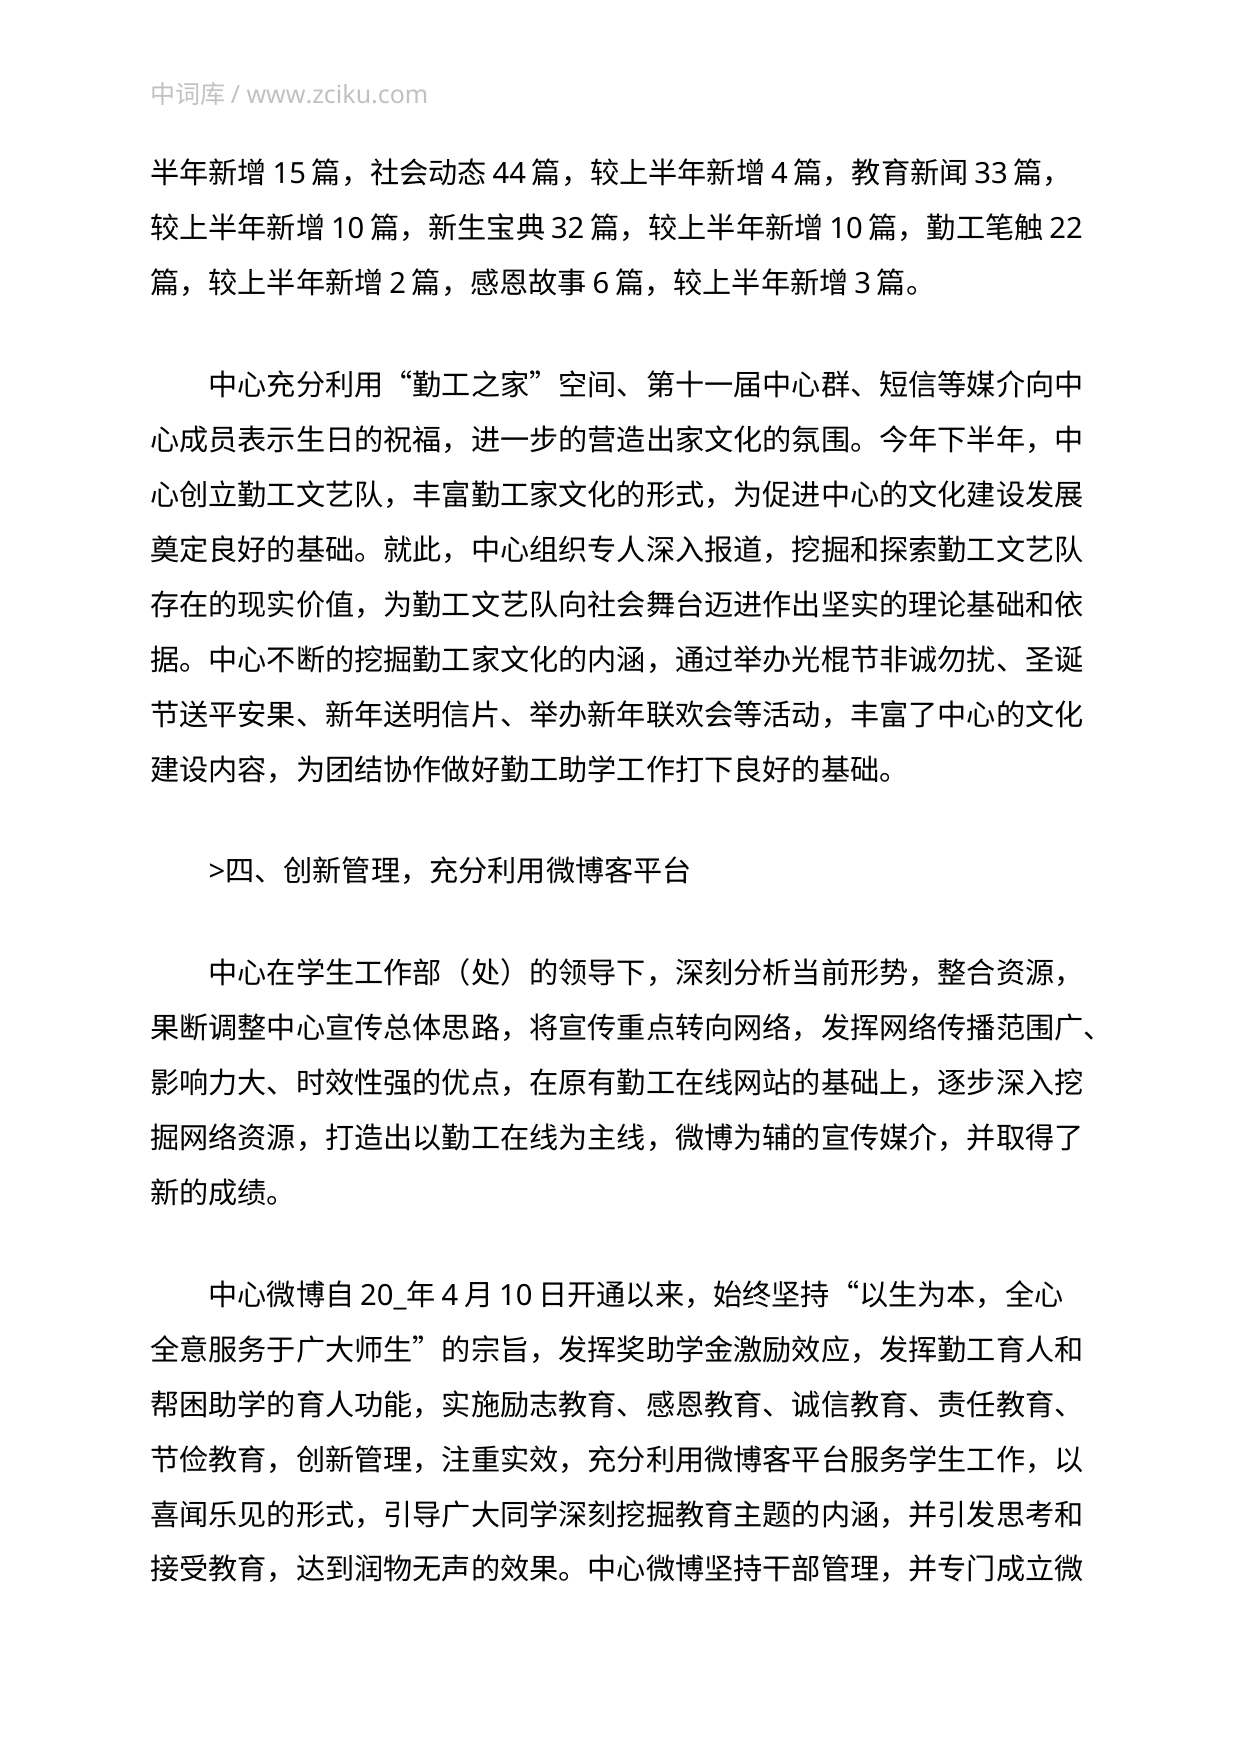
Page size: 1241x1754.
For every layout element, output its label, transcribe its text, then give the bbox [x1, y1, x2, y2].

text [150, 150, 1090, 302]
text >四、创新管理，充分利用微博客平台 [150, 848, 1090, 890]
text 中心在学生工作部（处）的领导下，深刻分析当前形势，整合资源，果断调整中心宣传总体思路，将宣传重点转向网络，发挥网络传播范围广、影响力大、时效性强的优点，在原有勤工在线网站的基础上，逐步深入挖掘网络资源，打造出以勤工在线为主线，微博为辅的宣传媒介，并取得了新的成绩。 [150, 950, 1090, 1212]
text 中心充分利用“勤工之家”空间、第十一届中心群、短信等媒介向中心成员表示生日的祝福，进一步的营造出家文化的氛围。今年下半年，中心创立勤工文艺队，丰富勤工家文化的形式，为促进中心的文化建设发展奠定良好的基础。就此，中心组织专人深入报道，挖掘和探索勤工文艺队存在的现实价值，为勤工文艺队向社会舞台迈进作出坚实的理论基础和依据。中心不断的挖掘勤工家文化的内涵，通过举办光棍节非诚勿扰、圣诞节送平安果、新年送明信片、举办新年联欢会等活动，丰富了中心的文化建设内容，为团结协作做好勤工助学工作打下良好的基础。 [150, 362, 1090, 788]
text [150, 1271, 1090, 1588]
